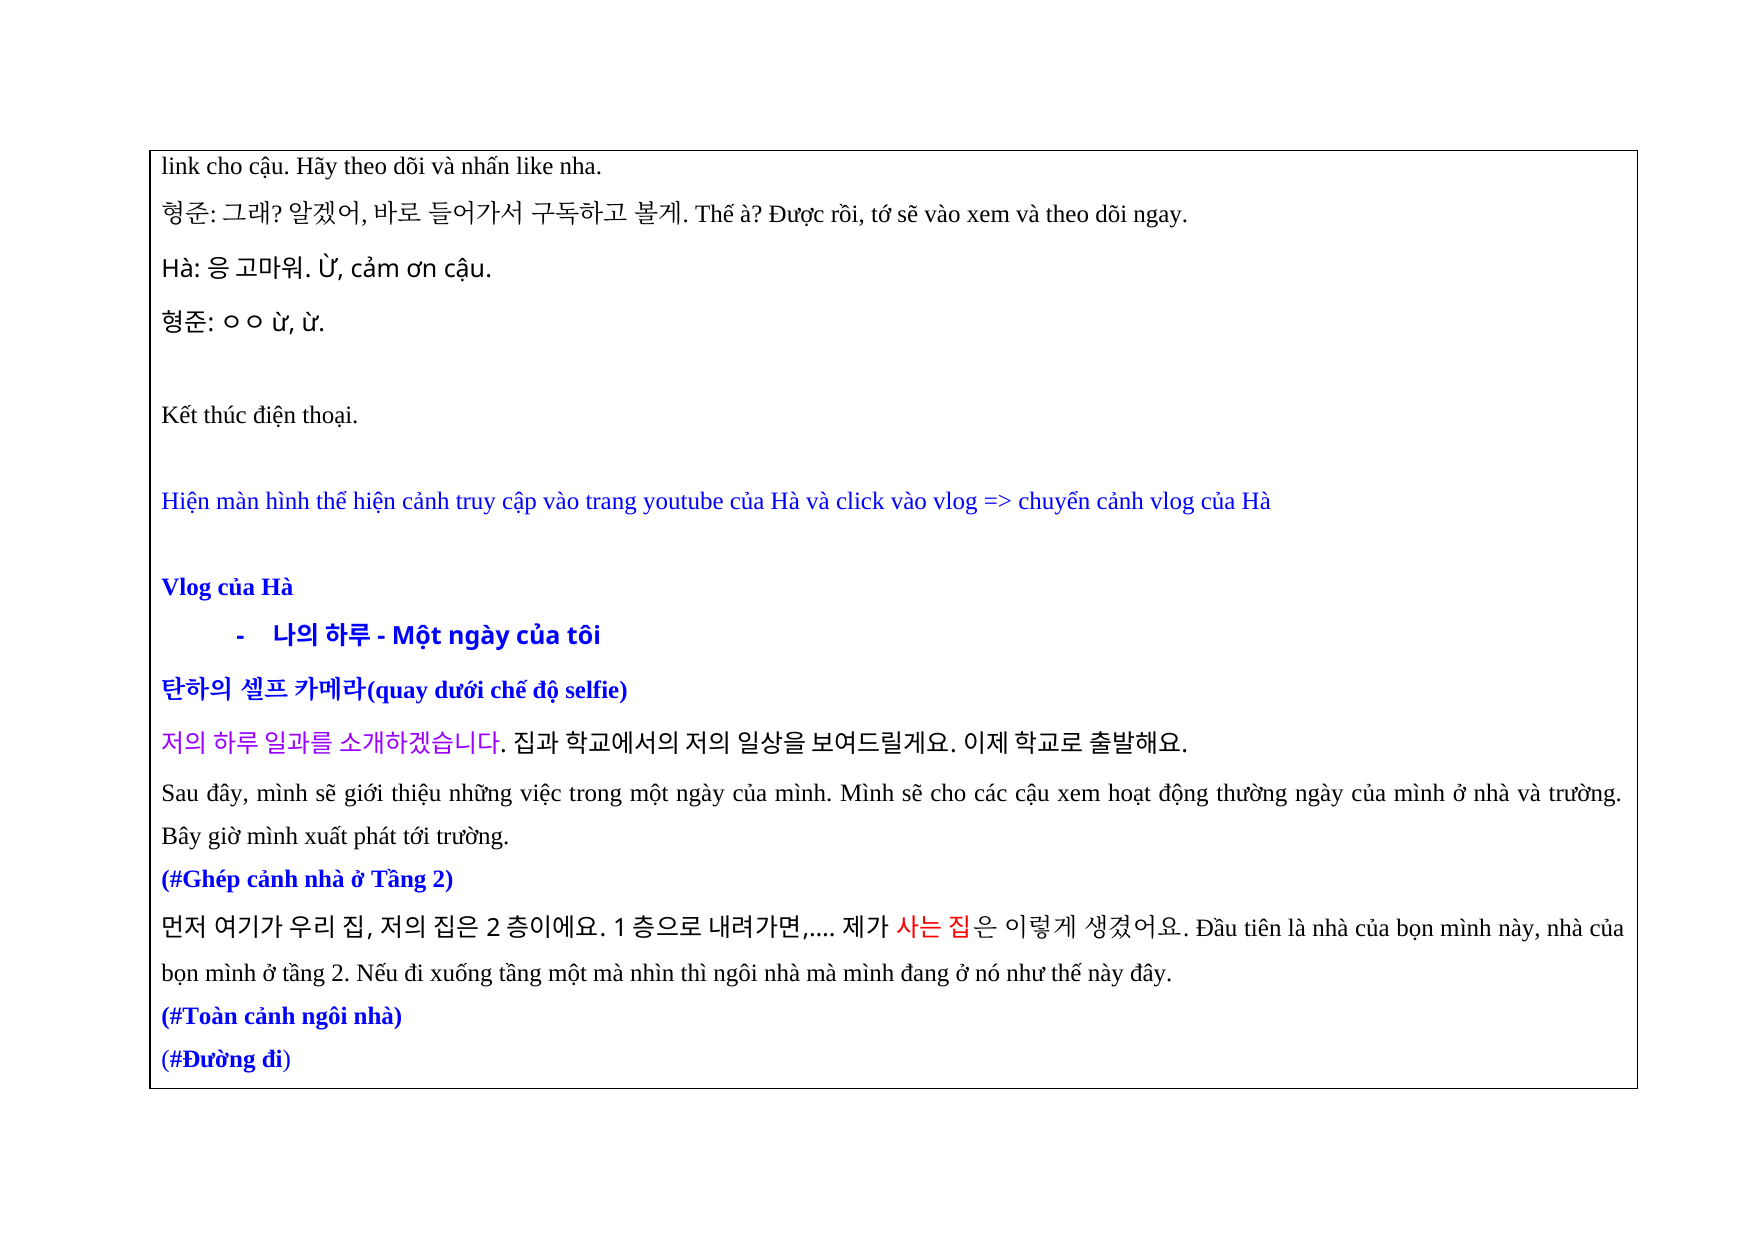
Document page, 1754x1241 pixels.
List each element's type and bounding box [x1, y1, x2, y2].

table_cell [151, 151, 1637, 1087]
